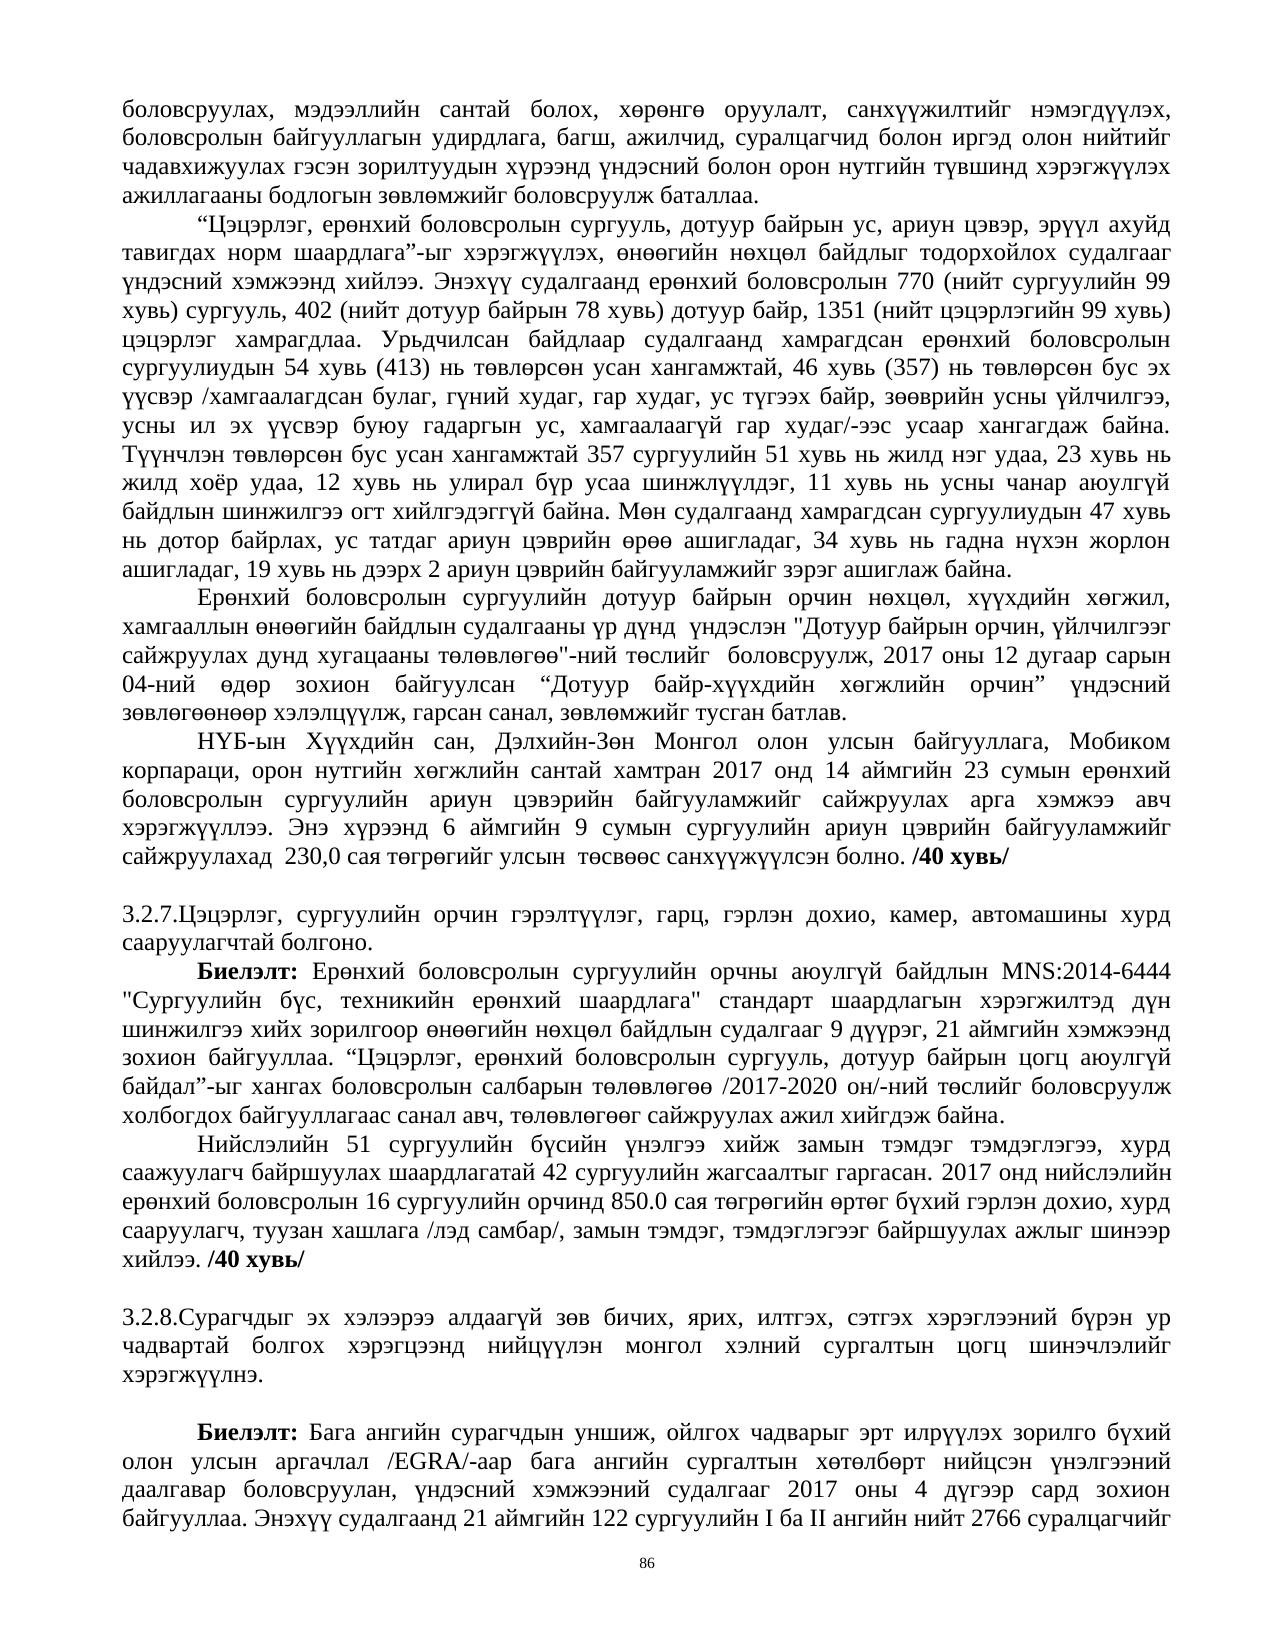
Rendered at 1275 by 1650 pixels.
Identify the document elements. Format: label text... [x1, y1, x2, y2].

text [122, 1417, 1172, 1532]
text “Цэцэрлэг, ерөнхий боловсролын сургууль, дотуур байрын ус, ариун цэвэр, эрүүл ахуйд тавигдах норм шаардлага”-ыг хэрэгжүүлэх, өнөөгийн нөхцөл байдлыг тодорхойлох судалгааг үндэсний хэмжээнд хийлээ. Энэхүү судалгаанд ерөнхий боловсролын 770 (нийт сургуулийн 99 хувь) сургууль, 402 (нийт дотуур байрын 78 хувь) дотуур байр, 1351 (нийт цэцэрлэгийн 99 хувь) цэцэрлэг хамрагдлаа. Урьдчилсан байдлаар судалгаанд хамрагдсан ерөнхий боловсролын сургуулиудын 54 хувь (413) нь төвлөрсөн усан хангамжтай, 46 хувь (357) нь төвлөрсөн бус эх үүсвэр /хамгаалагдсан булаг, гүний худаг, гар худаг, ус түгээх байр, зөөврийн усны үйлчилгээ, усны ил эх үүсвэр буюу гадаргын ус, хамгаалаагүй гар худаг/-ээс усаар хангагдаж байна. Түүнчлэн төвлөрсөн бус усан хангамжтай 357 сургуулийн 51 хувь нь жилд нэг удаа, 23 хувь нь жилд хоёр удаа, 12 хувь нь улирал бүр усаа шинжлүүлдэг, 11 хувь нь усны чанар аюулгүй байдлын шинжилгээ огт хийлгэдэггүй байна. Мөн судалгаанд хамрагдсан сургуулиудын 47 хувь нь дотор байрлах, ус татдаг ариун цэврийн өрөө ашигладаг, 34 хувь нь гадна нүхэн жорлон ашигладаг, 19 хувь нь дээрх 2 ариун цэврийн байгууламжийг зэрэг ашиглаж байна. [122, 209, 1172, 582]
text Ерөнхий боловсролын сургуулийн дотуур байрын орчин нөхцөл, хүүхдийн хөгжил, хамгааллын өнөөгийн байдлын судалгааны үр дүнд үндэслэн "Дотуур байрын орчин, үйлчилгээг сайжруулах дунд хугацааны төлөвлөгөө"-ний төслийг боловсруулж, 2017 оны 12 дугаар сарын 04-ний өдөр зохион байгуулсан “Дотуур байр-хүүхдийн хөгжлийн орчин” үндэсний зөвлөгөөнөөр хэлэлцүүлж, гарсан санал, зөвлөмжийг тусган батлав. [122, 582, 1172, 726]
text Нийслэлийн 51 сургуулийн бүсийн үнэлгээ хийж замын тэмдэг тэмдэглэгээ, хурд саажуулагч байршуулах шаардлагатай 42 сургуулийн жагсаалтыг гаргасан. 2017 онд нийслэлийн ерөнхий боловсролын 16 сургуулийн орчинд 850.0 сая төгрөгийн өртөг бүхий гэрлэн дохио, хурд сааруулагч, туузан хашлага /лэд самбар/, замын тэмдэг, тэмдэглэгээг байршуулах ажлыг шинээр хийлээ. /40 хувь/ [122, 1129, 1172, 1272]
text 3.2.8.Сурагчдыг эх хэлээрээ алдаагүй зөв бичих, ярих, илтгэх, сэтгэх хэрэглээний бүрэн ур чадвартай болгох хэрэгцээнд нийцүүлэн монгол хэлний сургалтын цогц шинэчлэлийг хэрэгжүүлнэ. [122, 1302, 1172, 1388]
text 3.2.7.Цэцэрлэг, сургуулийн орчин гэрэлтүүлэг, гарц, гэрлэн дохио, камер, автомашины хурд сааруулагчтай болгоно. [122, 870, 1172, 956]
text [122, 94, 1172, 209]
text Биелэлт: Ерөнхий боловсролын сургуулийн орчны аюулгүй байдлын MNS:2014-6444 "Сургуулийн бүс, техникийн ерөнхий шаардлага" стандарт шаардлагын хэрэгжилтэд дүн шинжилгээ хийх зорилгоор өнөөгийн нөхцөл байдлын судалгааг 9 дүүрэг, 21 аймгийн хэмжээнд зохион байгууллаа. “Цэцэрлэг, ерөнхий боловсролын сургууль, дотуур байрын цогц аюулгүй байдал”-ыг хангах боловсролын салбарын төлөвлөгөө /2017-2020 он/-ний төслийг боловсруулж холбогдох байгууллагаас санал авч, төлөвлөгөөг сайжруулах ажил хийгдэж байна. [122, 956, 1172, 1129]
text НҮБ-ын Хүүхдийн сан, Дэлхийн-Зөн Монгол олон улсын байгууллага, Мобиком корпараци, орон нутгийн хөгжлийн сантай хамтран 2017 онд 14 аймгийн 23 сумын ерөнхий боловсролын сургуулийн ариун цэвэрийн байгууламжийг сайжруулах арга хэмжээ авч хэрэгжүүллээ. Энэ хүрээнд 6 аймгийн 9 сумын сургуулийн ариун цэврийн байгууламжийг сайжруулахад 230,0 сая төгрөгийг улсын төсвөөс санхүүжүүлсэн болно. /40 хувь/ [122, 726, 1172, 870]
